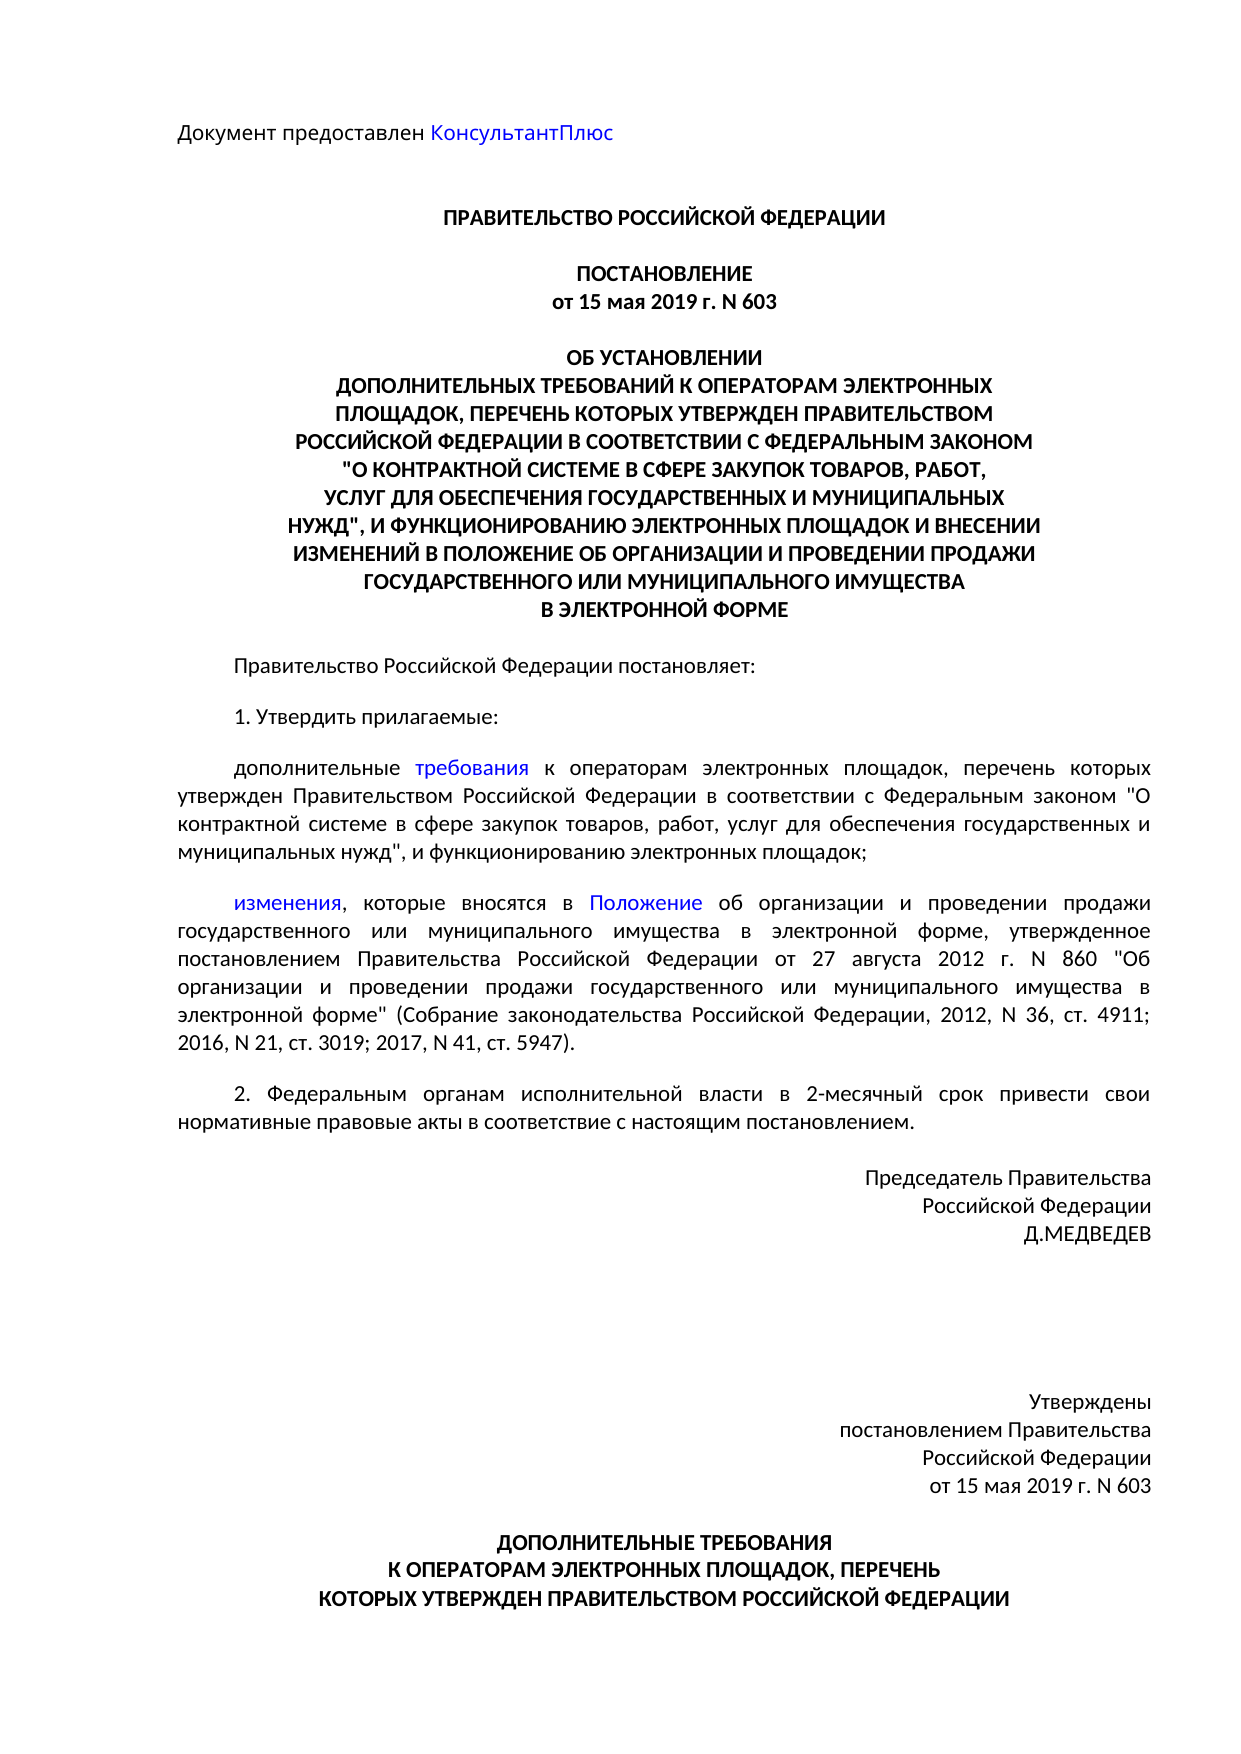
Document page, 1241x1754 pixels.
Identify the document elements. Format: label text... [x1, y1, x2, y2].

title К ОПЕРАТОРАМ ЭЛЕКТРОННЫХ ПЛОЩАДОК, ПЕРЕЧЕНЬ [177, 1556, 1152, 1584]
title ПОСТАНОВЛЕНИЕ [177, 259, 1152, 287]
title ОБ УСТАНОВЛЕНИИ [177, 343, 1152, 371]
text Д.МЕДВЕДЕВ [177, 1219, 1152, 1247]
title НУЖД", И ФУНКЦИОНИРОВАНИЮ ЭЛЕКТРОННЫХ ПЛОЩАДОК И ВНЕСЕНИИ [177, 511, 1152, 539]
text Правительство Российской Федерации постановляет: [177, 651, 1152, 679]
title КОТОРЫХ УТВЕРЖДЕН ПРАВИТЕЛЬСТВОМ РОССИЙСКОЙ ФЕДЕРАЦИИ [177, 1584, 1152, 1612]
text Российской Федерации [177, 1443, 1152, 1472]
text дополнительные требования к операторам электронных площадок, перечень которых утвержден Правительством Российской Федерации в соответствии с Федеральным законом "О контрактной системе в сфере закупок товаров, работ, услуг для обеспечения государственных и муниципальных нужд", и функционированию электронных площадок; [177, 753, 1152, 865]
title Документ предоставлен КонсультантПлюс [177, 118, 1152, 175]
title ДОПОЛНИТЕЛЬНЫЕ ТРЕБОВАНИЯ [177, 1528, 1152, 1556]
text 2. Федеральным органам исполнительной власти в 2-месячный срок привести свои нормативные правовые акты в соответствие с настоящим постановлением. [177, 1079, 1152, 1135]
title УСЛУГ ДЛЯ ОБЕСПЕЧЕНИЯ ГОСУДАРСТВЕННЫХ И МУНИЦИПАЛЬНЫХ [177, 483, 1152, 511]
text изменения, которые вносятся в Положение об организации и проведении продажи государственного или муниципального имущества в электронной форме, утвержденное постановлением Правительства Российской Федерации от 27 августа 2012 г. N 860 "Об организации и проведении продажи государственного или муниципального имущества в электронной форме" (Собрание законодательства Российской Федерации, 2012, N 36, ст. 4911; 2016, N 21, ст. 3019; 2017, N 41, ст. 5947). [177, 888, 1152, 1056]
text постановлением Правительства [177, 1416, 1152, 1443]
title ПРАВИТЕЛЬСТВО РОССИЙСКОЙ ФЕДЕРАЦИИ [177, 203, 1152, 231]
title ИЗМЕНЕНИЙ В ПОЛОЖЕНИЕ ОБ ОРГАНИЗАЦИИ И ПРОВЕДЕНИИ ПРОДАЖИ [177, 539, 1152, 567]
title ГОСУДАРСТВЕННОГО ИЛИ МУНИЦИПАЛЬНОГО ИМУЩЕСТВА [177, 567, 1152, 595]
title "О КОНТРАКТНОЙ СИСТЕМЕ В СФЕРЕ ЗАКУПОК ТОВАРОВ, РАБОТ, [177, 455, 1152, 483]
title ПЛОЩАДОК, ПЕРЕЧЕНЬ КОТОРЫХ УТВЕРЖДЕН ПРАВИТЕЛЬСТВОМ [177, 399, 1152, 427]
text 1. Утвердить прилагаемые: [177, 702, 1152, 730]
text Председатель Правительства [177, 1163, 1152, 1191]
title РОССИЙСКОЙ ФЕДЕРАЦИИ В СООТВЕТСТВИИ С ФЕДЕРАЛЬНЫМ ЗАКОНОМ [177, 427, 1152, 455]
text от 15 мая 2019 г. N 603 [177, 1472, 1152, 1499]
text Российской Федерации [177, 1191, 1152, 1219]
title ДОПОЛНИТЕЛЬНЫХ ТРЕБОВАНИЙ К ОПЕРАТОРАМ ЭЛЕКТРОННЫХ [177, 371, 1152, 399]
text Утверждены [177, 1387, 1152, 1416]
title В ЭЛЕКТРОННОЙ ФОРМЕ [177, 595, 1152, 623]
title от 15 мая 2019 г. N 603 [177, 287, 1152, 315]
